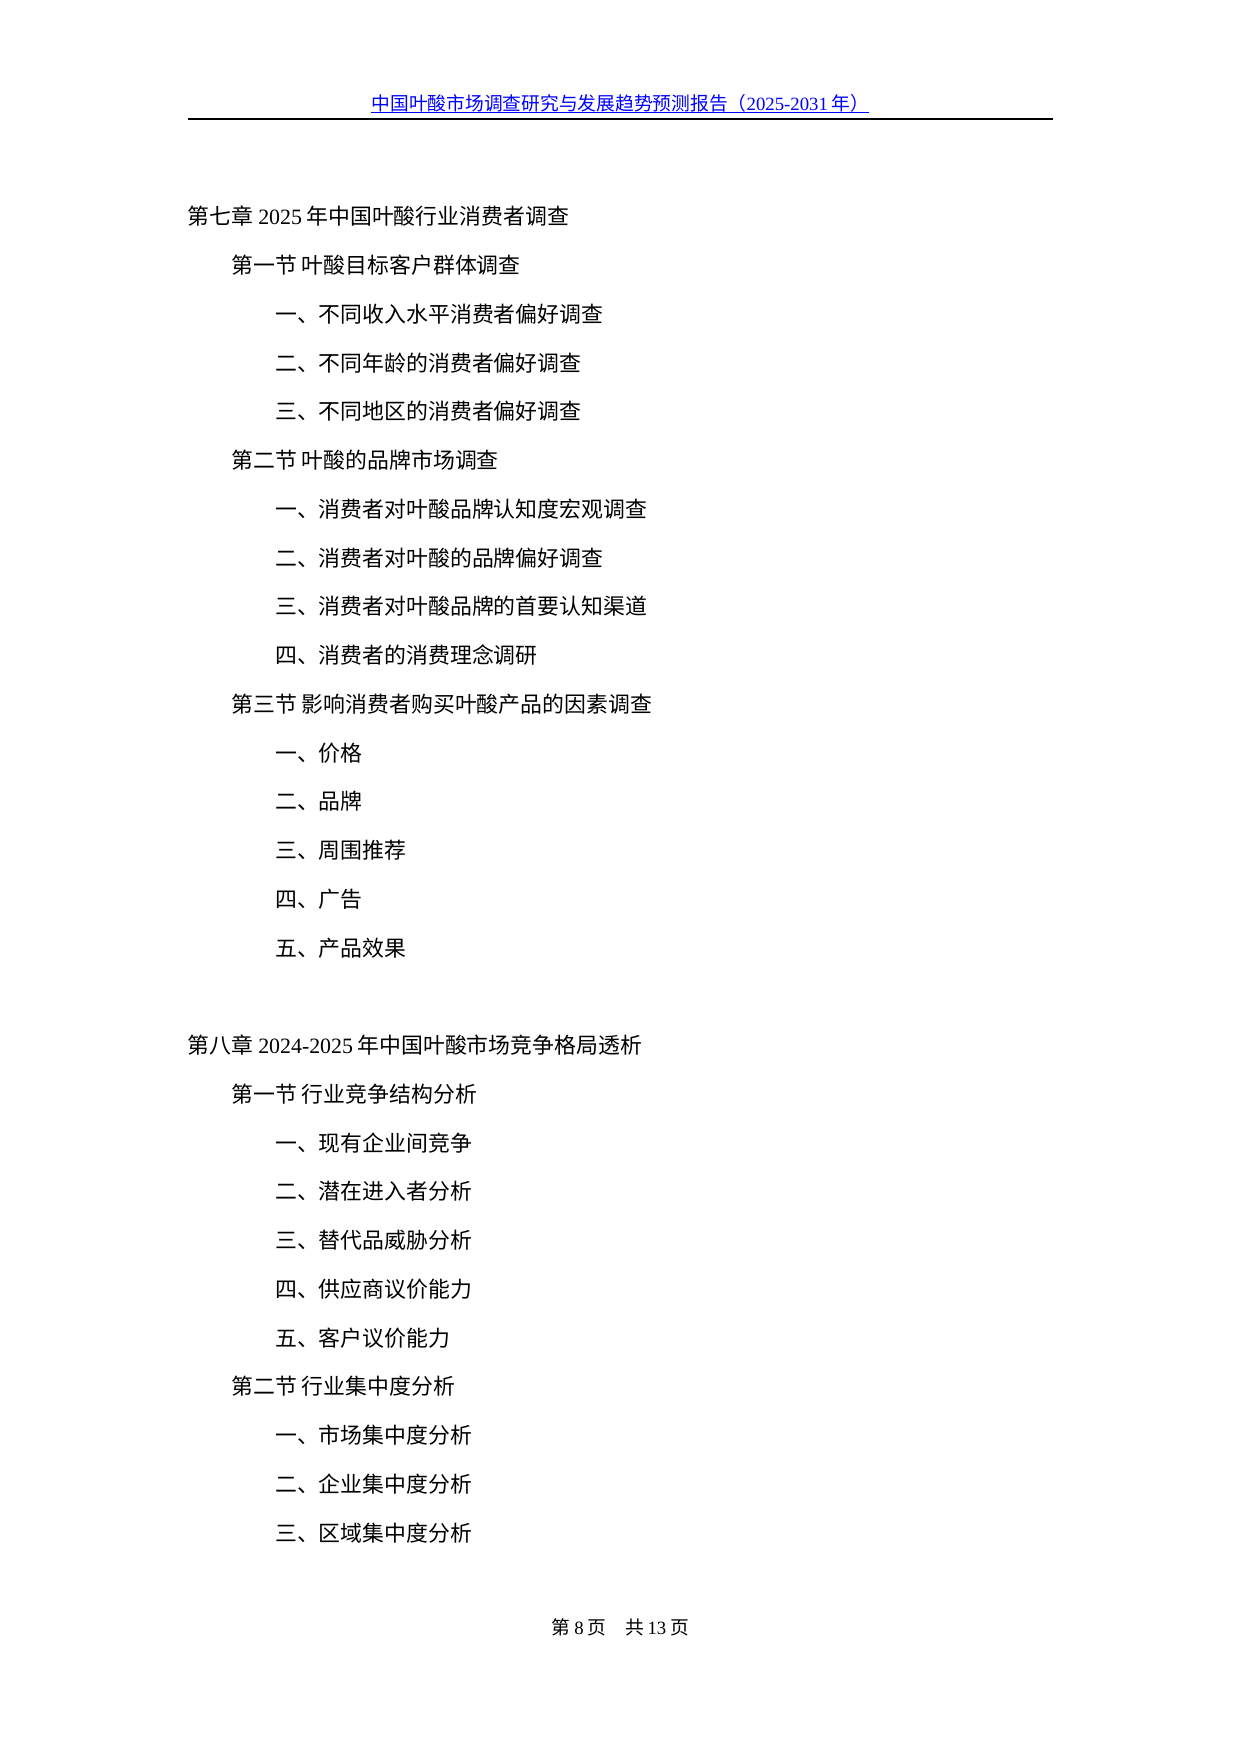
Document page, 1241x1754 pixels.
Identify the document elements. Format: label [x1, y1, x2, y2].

text [187, 150, 1053, 1548]
